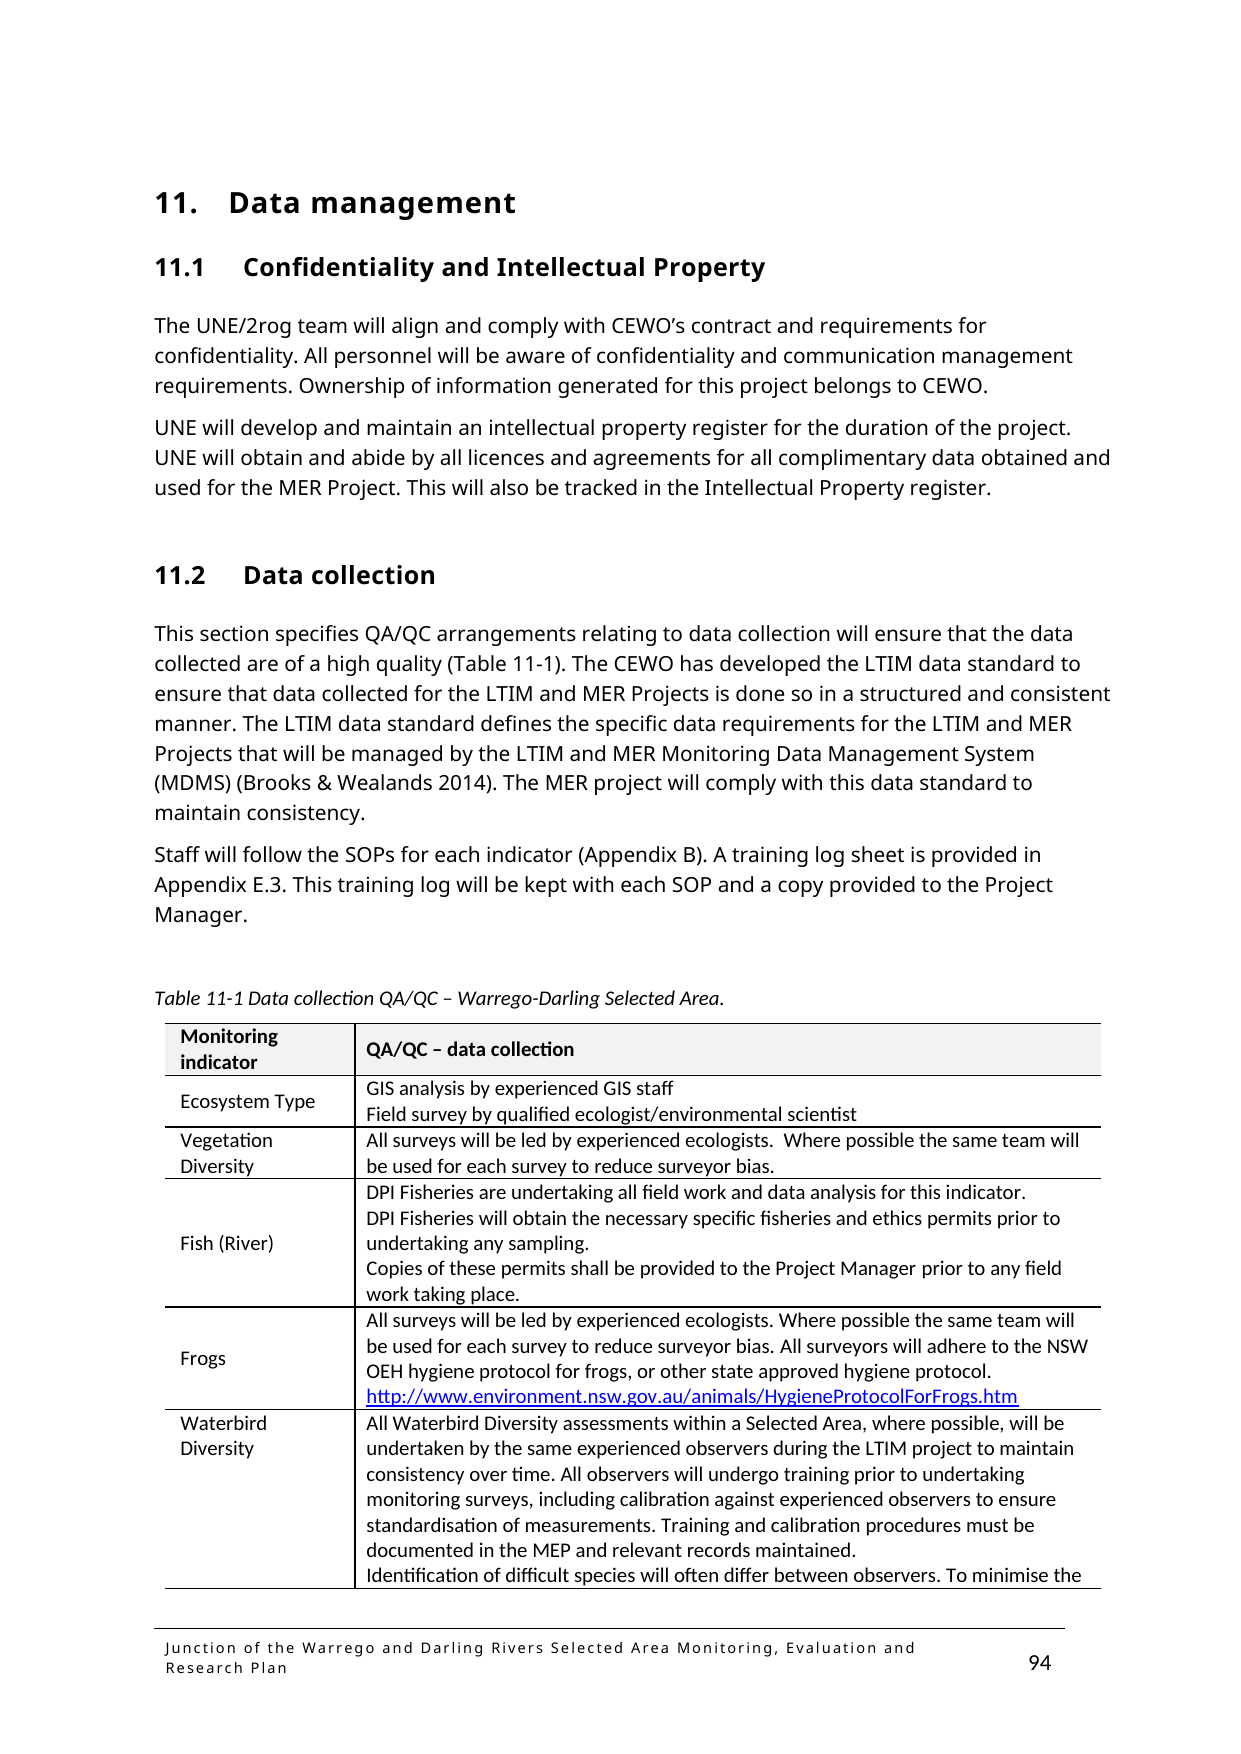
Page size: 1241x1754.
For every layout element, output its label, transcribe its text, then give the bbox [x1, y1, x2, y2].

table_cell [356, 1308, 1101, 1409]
text Confidentiality and Intellectual Property [154, 250, 1113, 284]
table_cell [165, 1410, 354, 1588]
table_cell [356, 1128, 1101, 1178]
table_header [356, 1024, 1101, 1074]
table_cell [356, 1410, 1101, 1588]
text Table 11-1 Data collection QA/QC – Warrego-Darling Selected Area. [154, 985, 1113, 1010]
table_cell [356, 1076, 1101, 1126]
text UNE will develop and maintain an intellectual property register for the duration of the project. UNE will obtain and abide by all licences and agreements for all complimentary data obtained and used for the MER Project. This will also be tracked in the Intellectual Property register. [154, 413, 1113, 502]
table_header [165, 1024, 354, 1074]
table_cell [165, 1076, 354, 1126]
text This section specifies QA/QC arrangements relating to data collection will ensure that the data collected are of a high quality (Table 11-1). The CEWO has developed the LTIM data standard to ensure that data collected for the LTIM and MER Projects is done so in a structured and consistent manner. The LTIM data standard defines the specific data requirements for the LTIM and MER Projects that will be managed by the LTIM and MER Monitoring Data Management System (MDMS) (Brooks & Wealands 2014). The MER project will comply with this data standard to maintain consistency. [154, 619, 1113, 827]
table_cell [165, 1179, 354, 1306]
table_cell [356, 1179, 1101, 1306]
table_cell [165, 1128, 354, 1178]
text Data management [154, 182, 1113, 222]
text Data collection [154, 558, 1113, 592]
text Staff will follow the SOPs for each indicator (Appendix B). A training log sheet is provided in Appendix E.3. This training log will be kept with each SOP and a copy provided to the Project Manager. [154, 841, 1113, 928]
text The UNE/2rog team will align and comply with CEWO’s contract and requirements for confidentiality. All personnel will be aware of confidentiality and communication management requirements. Ownership of information generated for this project belongs to CEWO. [154, 312, 1113, 400]
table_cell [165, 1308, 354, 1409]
